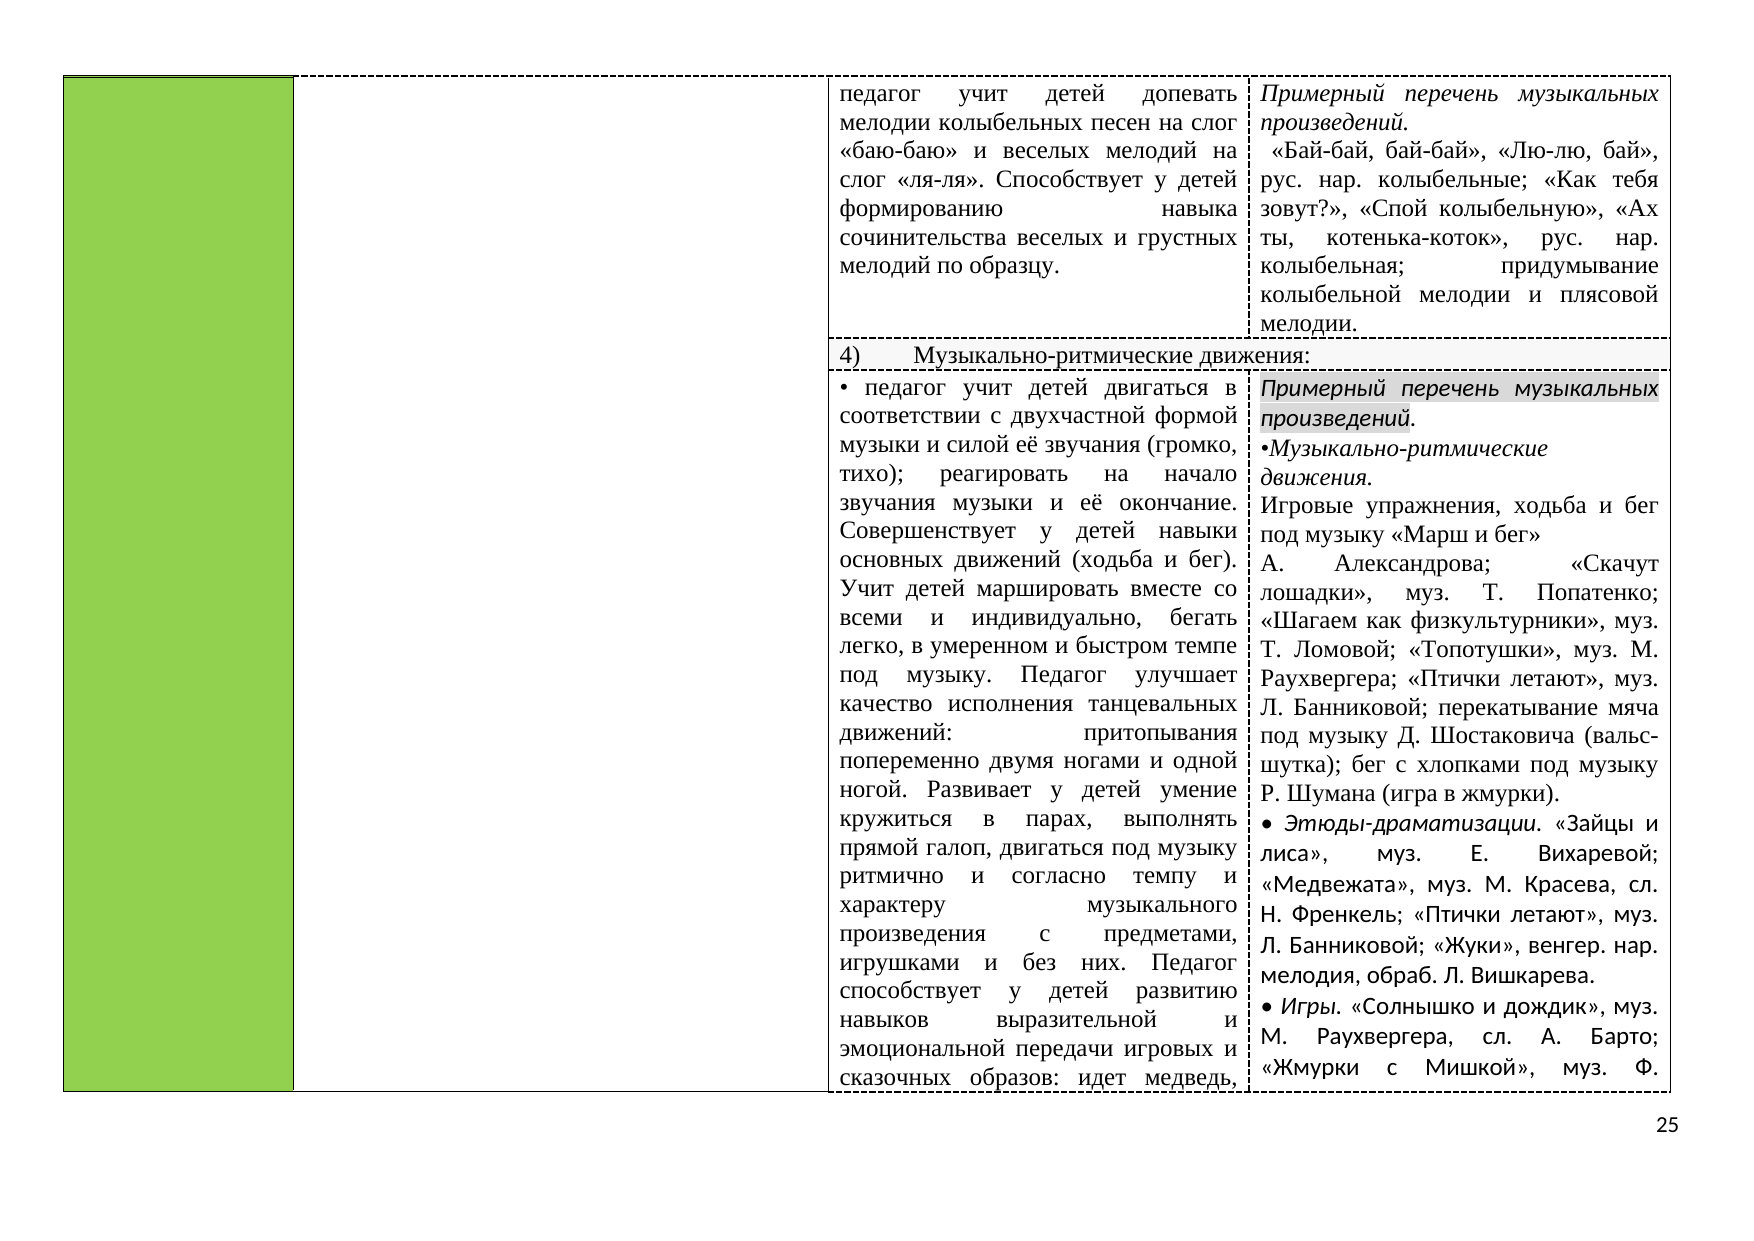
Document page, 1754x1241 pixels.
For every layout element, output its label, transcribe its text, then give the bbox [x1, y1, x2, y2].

table_cell 4) Музыкально-ритмические движения: [829, 337, 1670, 369]
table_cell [829, 369, 1249, 1091]
table_cell Примерный перечень музыкальных произведений. «Бай-бай, бай-бай», «Лю-лю, бай», рус. нар. колыбельные; «Как тебя зовут?», «Спой колыбельную», «Ах ты, котенька-коток», рус. нар. колыбельная; придумывание колыбельной мелодии и плясовой мелодии. [1249, 75, 1670, 337]
table_cell педагог учит детей допевать мелодии колыбельных песен на слог «баю-баю» и веселых мелодий на слог «ля-ля». Способствует у детей формированию навыка сочинительства веселых и грустных мелодий по образцу. [828, 75, 1249, 337]
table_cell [1249, 369, 1670, 1091]
